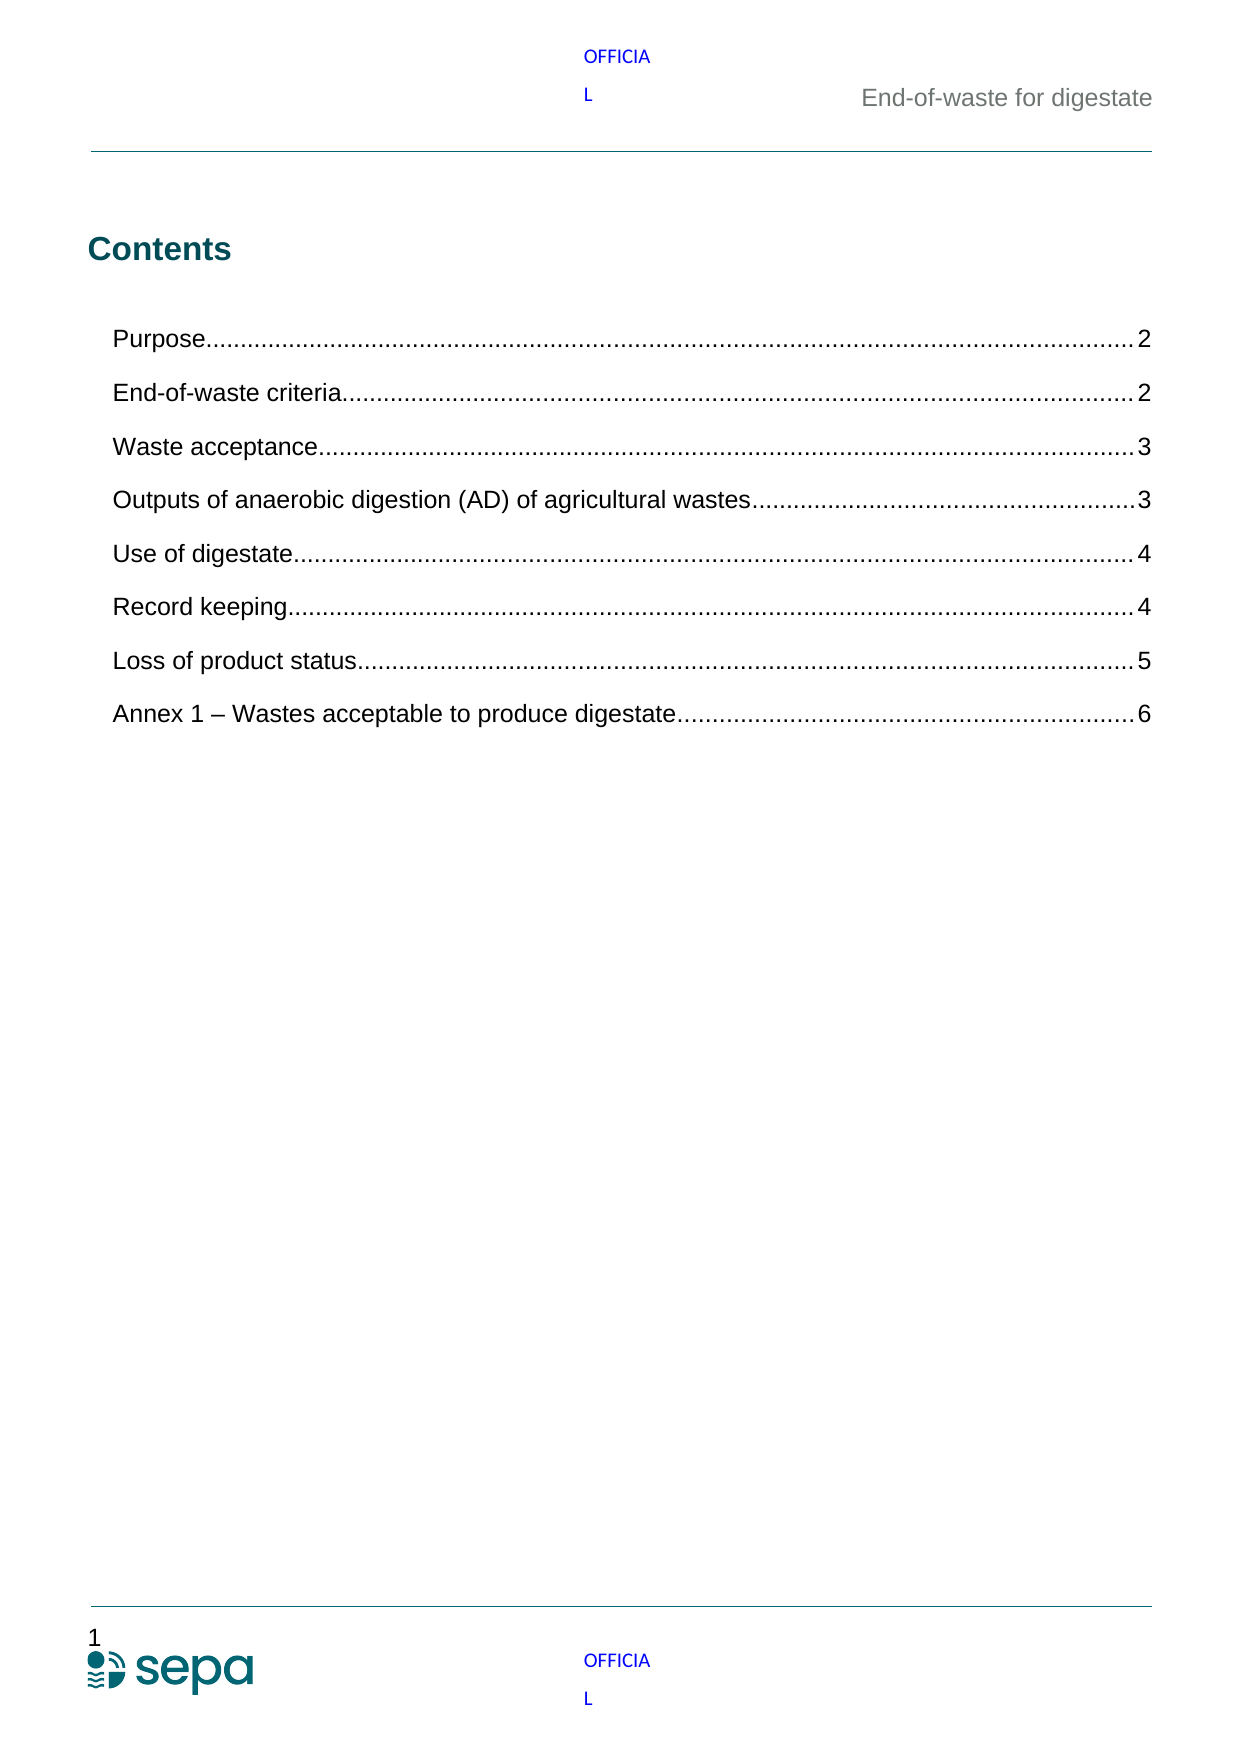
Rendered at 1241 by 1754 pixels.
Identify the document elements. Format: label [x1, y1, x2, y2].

picture [87, 1651, 253, 1695]
